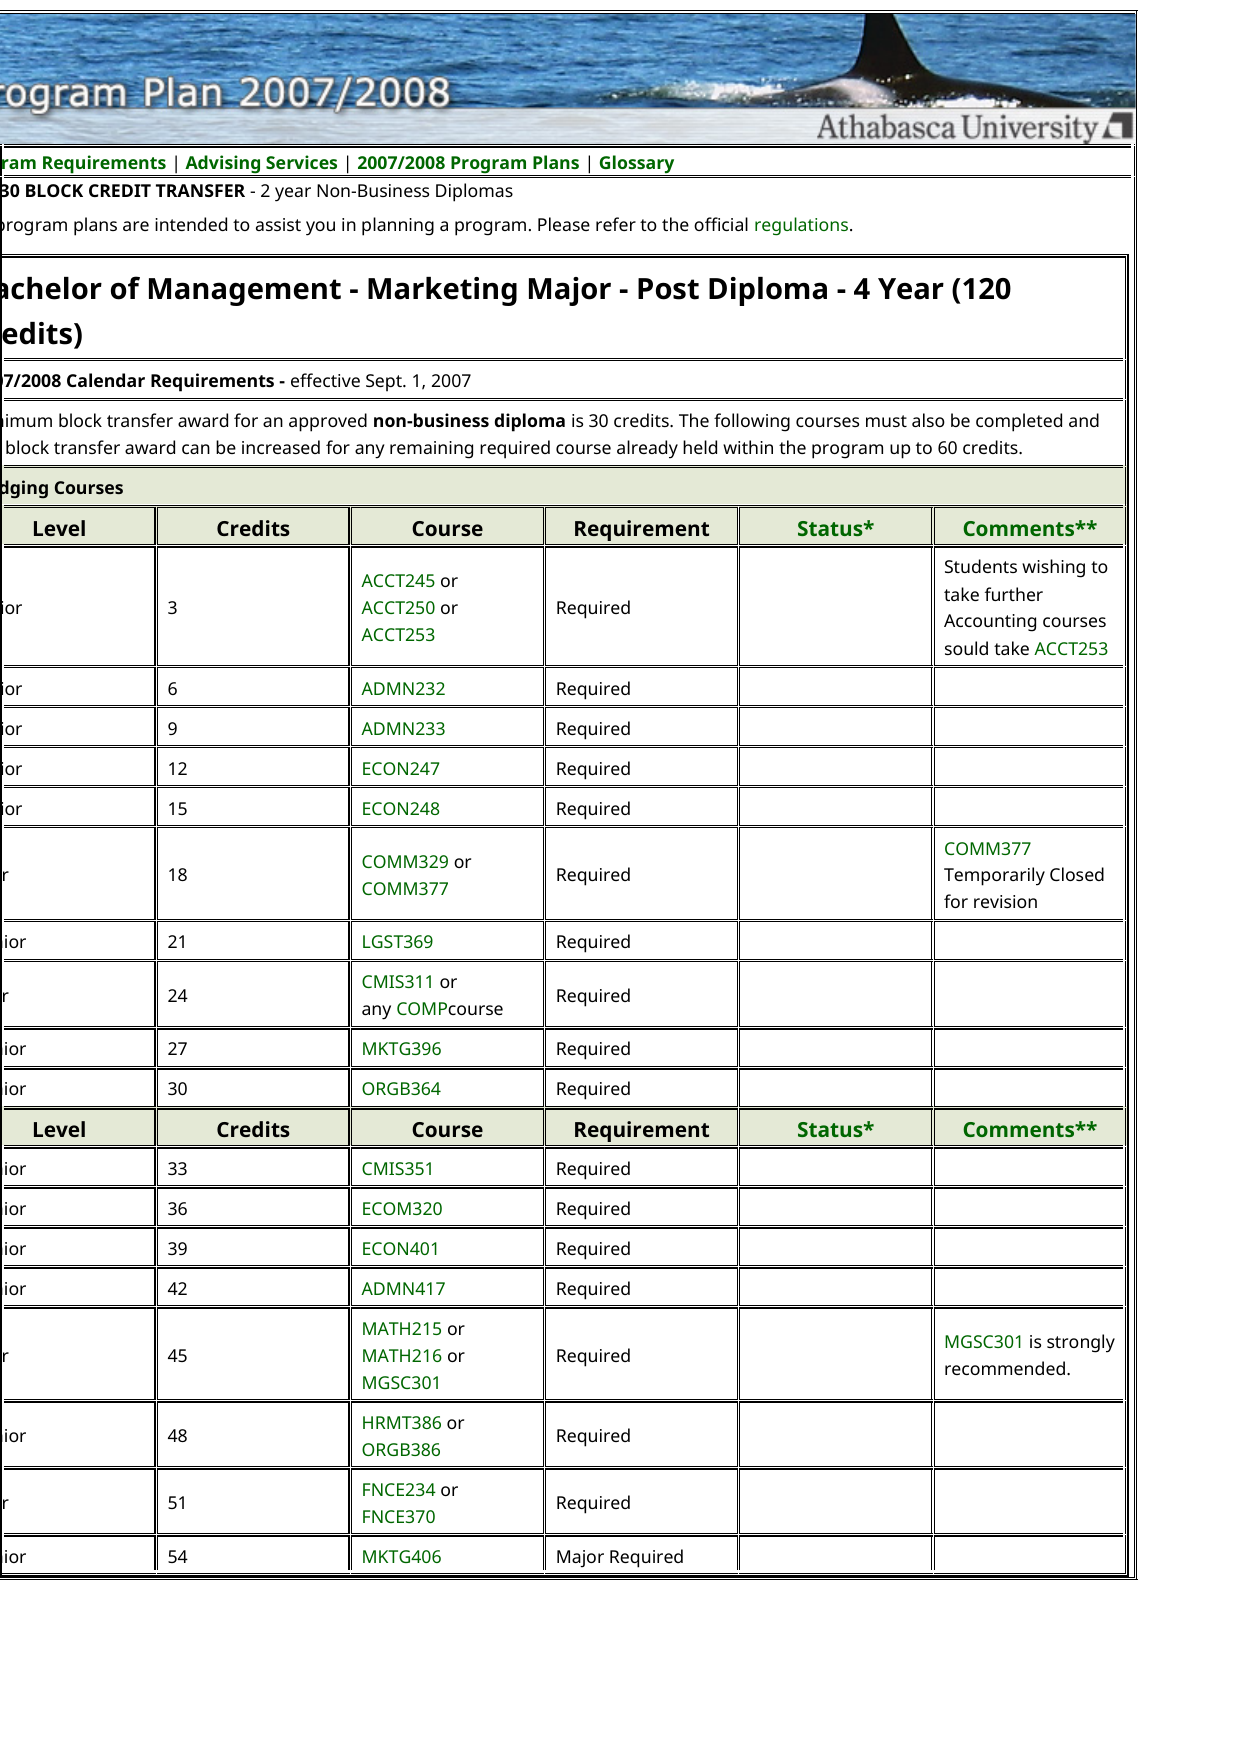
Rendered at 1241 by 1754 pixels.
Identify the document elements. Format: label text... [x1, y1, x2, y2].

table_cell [2, 175, 1134, 1577]
picture [0, 14, 1136, 144]
table_cell Program Requirements | Advising Services | 2007/2008 Program Plans | Glossary [0, 144, 1136, 174]
